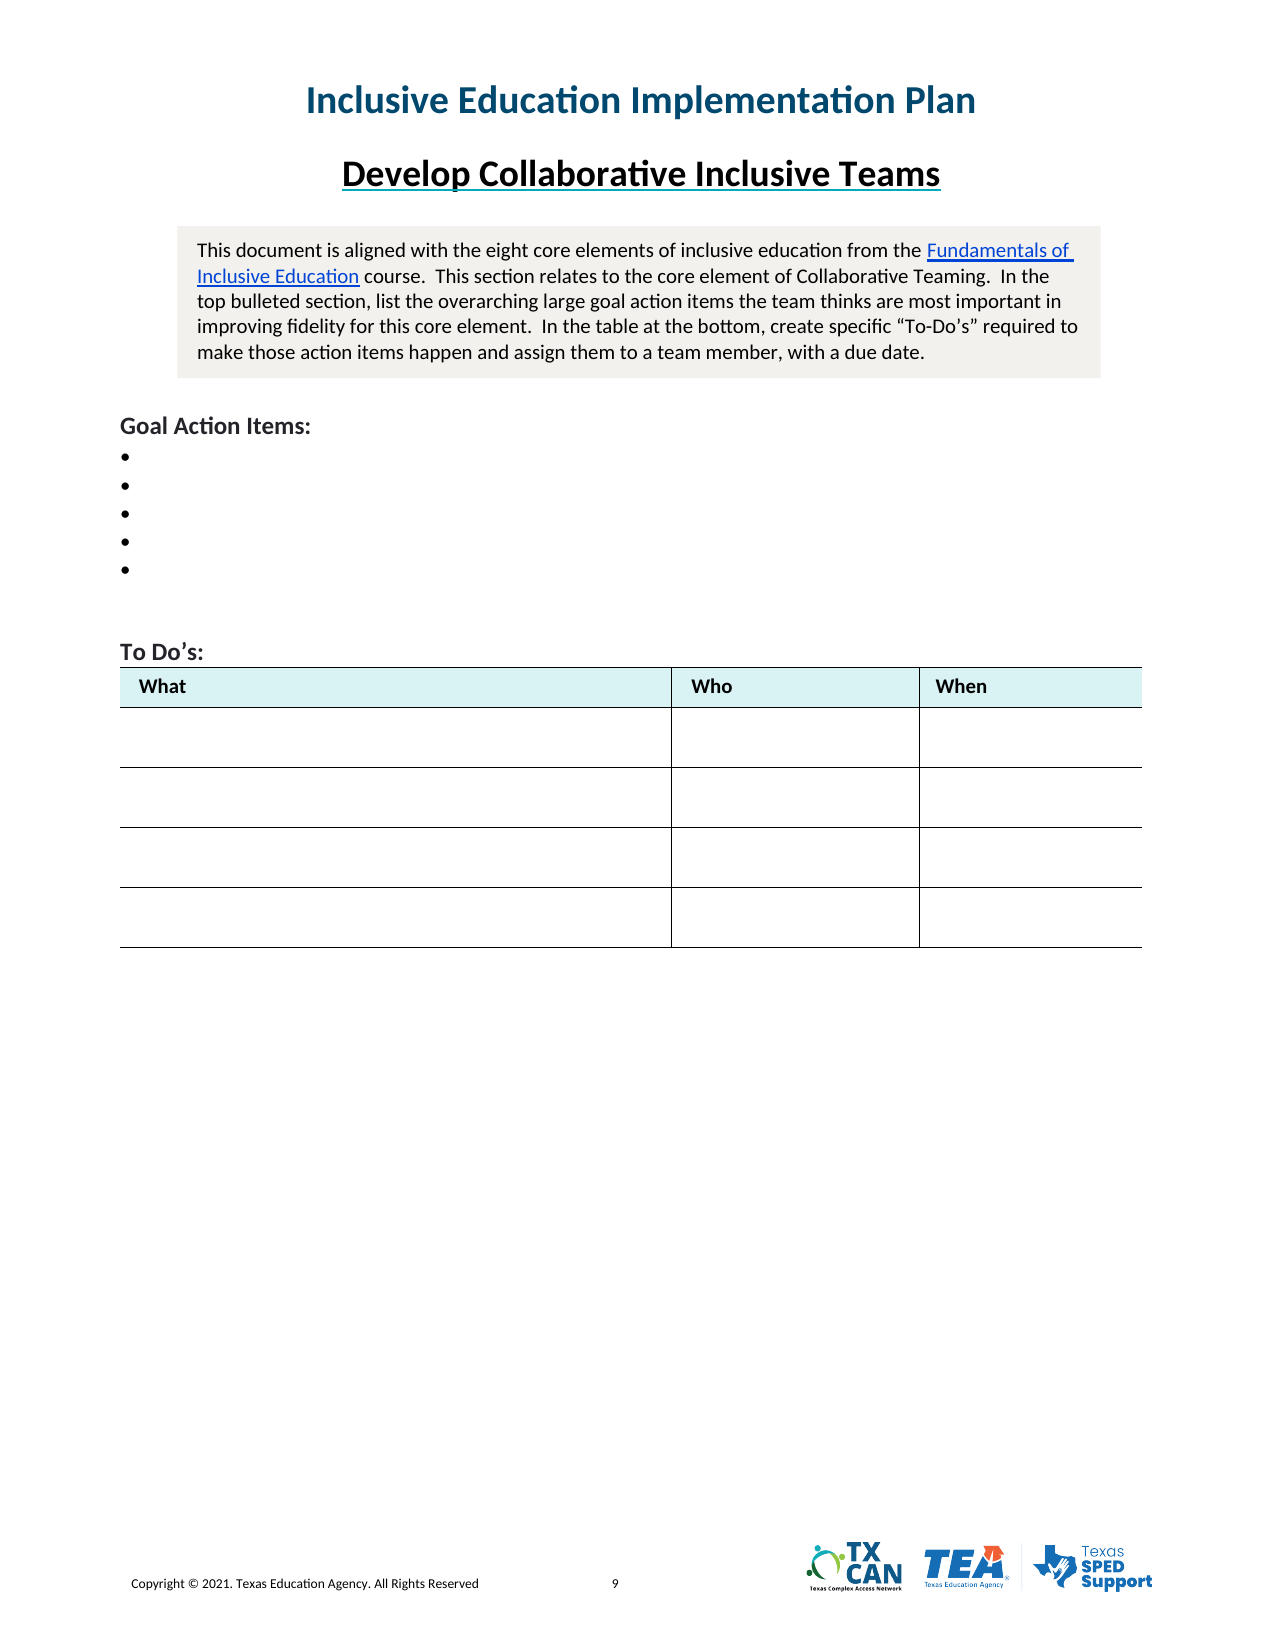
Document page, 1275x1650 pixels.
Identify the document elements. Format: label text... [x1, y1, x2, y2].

table_cell [120, 828, 671, 887]
table_cell [120, 888, 671, 947]
text This document is aligned with the eight core elements of inclusive education from the Fundamentals of Inclusive Education course. This section relates to the core element of Collaborative Teaming. In the top bulleted section, list the overarching large goal action items the team thinks are most important in improving fidelity for this core element. In the table at the bottom, create specific “To-Do’s” required to make those action items happen and assign them to a team member, with a due date. [197, 237, 1080, 364]
table_header Who [672, 668, 919, 707]
table_cell [672, 888, 919, 947]
table_cell [672, 708, 919, 767]
subtitle To Do’s: [120, 636, 1161, 667]
table_header What [120, 668, 671, 707]
table_cell [120, 768, 671, 827]
picture [806, 1542, 902, 1592]
picture [924, 1543, 1152, 1592]
table_cell [920, 888, 1142, 947]
subtitle Goal Action Items: [120, 410, 1161, 441]
table_cell [120, 708, 671, 767]
table_cell [672, 828, 919, 887]
table_cell [920, 708, 1142, 767]
table_cell [920, 828, 1142, 887]
table_header When [920, 668, 1142, 707]
table_cell [920, 768, 1142, 827]
subtitle Develop Collaborative Inclusive Teams [120, 150, 1162, 196]
table_cell [672, 768, 919, 827]
